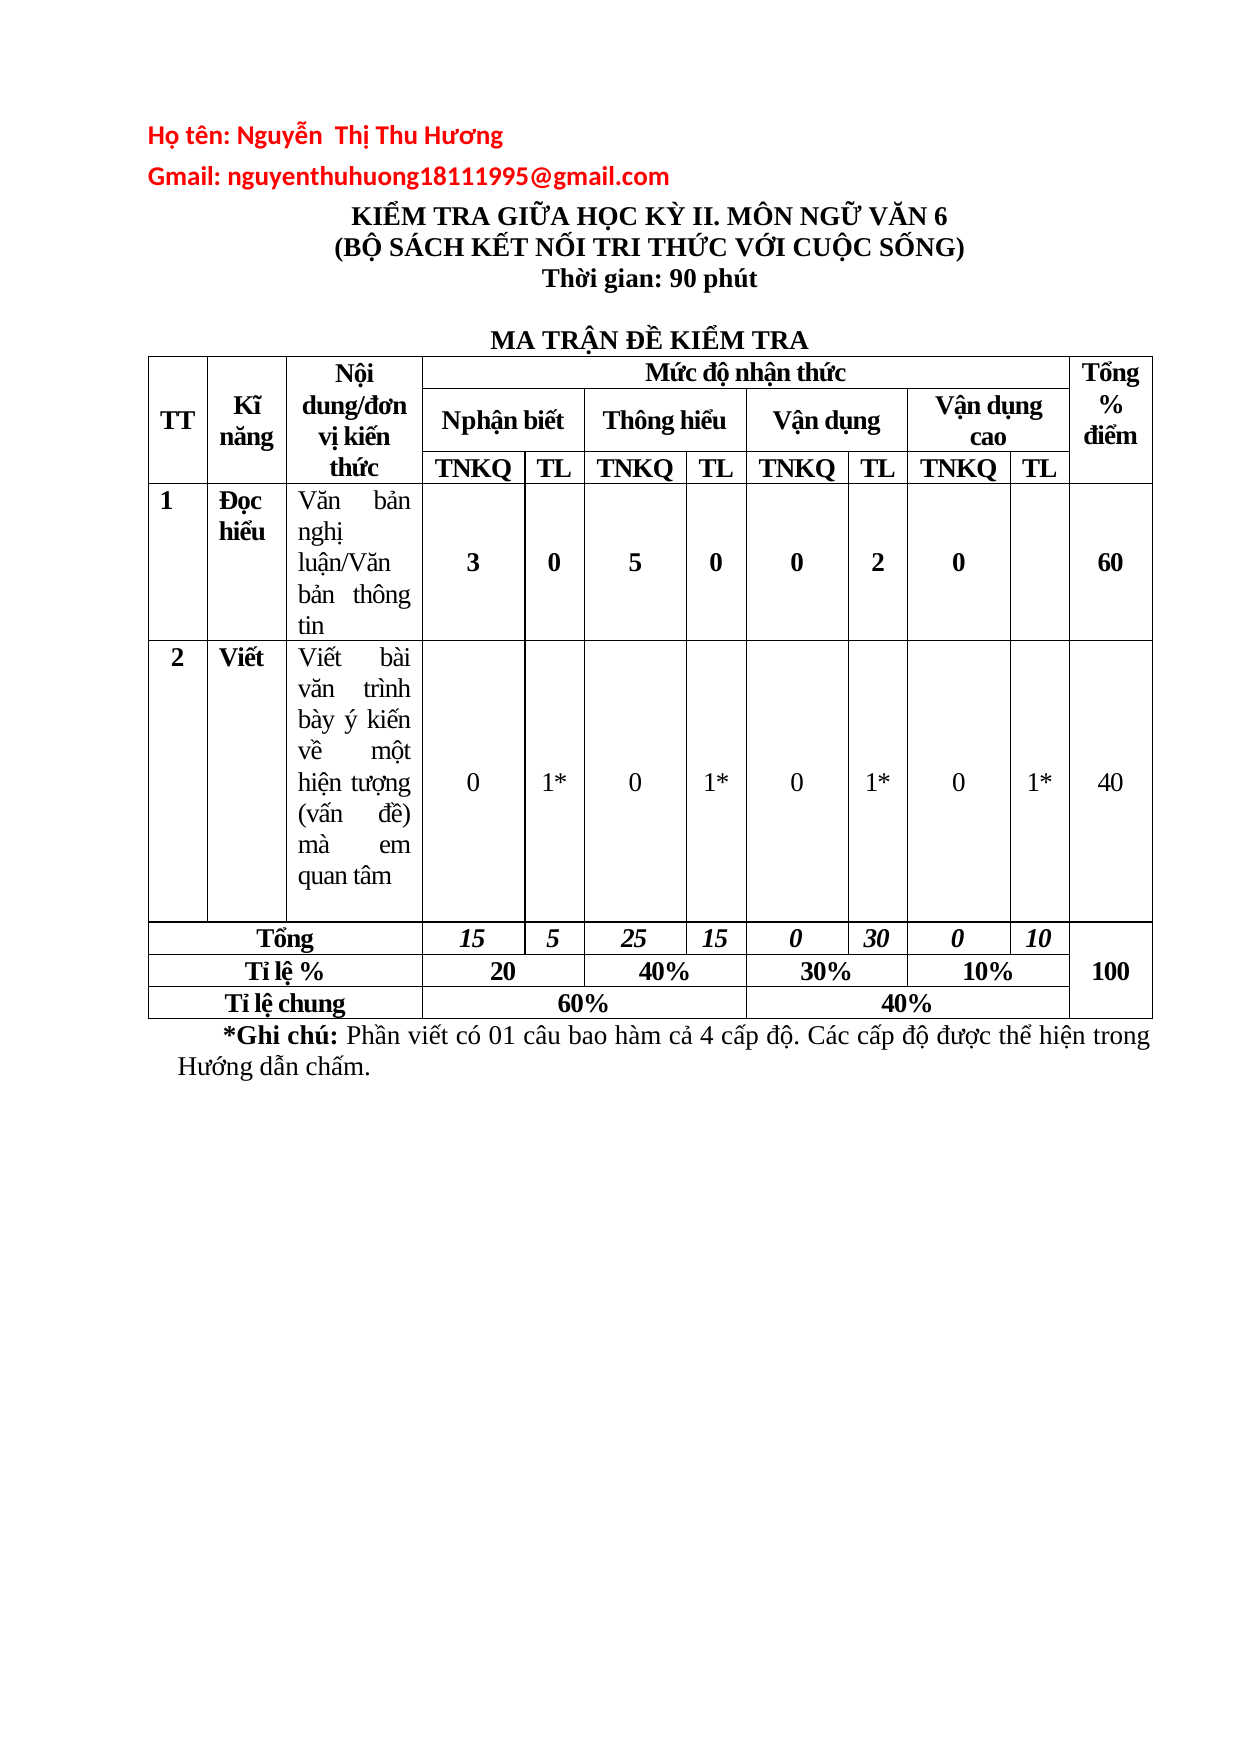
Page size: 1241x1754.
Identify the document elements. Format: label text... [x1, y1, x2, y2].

table_cell Văn bản nghị luận/Văn bản thông tin [287, 484, 422, 640]
table_cell 1* [526, 641, 584, 921]
table_cell 0 [747, 484, 848, 640]
table_header Kĩ năng [208, 357, 286, 483]
table_cell 60 [1070, 484, 1152, 640]
table_cell 40% [585, 955, 746, 986]
table_cell TNKQ [585, 452, 686, 483]
table_cell 0 [908, 484, 1010, 640]
table_cell Viết [208, 641, 286, 921]
table_cell 0 [908, 641, 1010, 921]
table_cell 25 [585, 923, 686, 953]
table_cell 1* [687, 641, 746, 921]
table_cell 60% [423, 987, 746, 1018]
text Thời gian: 90 phút [148, 262, 1152, 293]
table_cell 0 [585, 641, 686, 921]
table_header Nội dung/đơn vị kiến thức [287, 357, 422, 483]
table_cell Nphận biết [423, 389, 584, 451]
table_cell Vận dụng [747, 389, 907, 451]
table_cell 30 [849, 923, 907, 953]
table_cell 5 [526, 923, 584, 953]
table_cell Vận dụng cao [908, 389, 1069, 451]
table_cell 1* [849, 641, 907, 921]
table_cell 0 [687, 484, 746, 640]
list *Ghi chú: Phần viết có 01 câu bao hàm cả 4 cấp độ. Các cấp độ được thể hiện trong Hướng dẫn chấm. [177, 1019, 1152, 1081]
table_cell Tỉ lệ chung [149, 987, 422, 1018]
table_cell TL [1011, 452, 1069, 483]
table_cell TNKQ [423, 452, 524, 483]
table_cell 20 [423, 955, 584, 986]
table_cell 1* [1011, 641, 1069, 921]
table_cell 100 [1070, 923, 1152, 1018]
text Họ tên: Nguyễn Thị Thu Hương [148, 118, 1152, 151]
text MA TRẬN ĐỀ KIỂM TRA [148, 324, 1152, 356]
table_cell 3 [423, 484, 524, 640]
text KIỂM TRA GIỮA HỌC KỲ II. MÔN NGỮ VĂN 6 [148, 200, 1152, 231]
table_cell 2 [149, 641, 207, 921]
table_cell 0 [526, 484, 584, 640]
table_cell 1 [149, 484, 207, 640]
table_cell 5 [585, 484, 686, 640]
table_cell 0 [747, 641, 848, 921]
table_cell [1011, 484, 1069, 640]
table_cell 0 [908, 923, 1010, 953]
table_header Mức độ nhận thức [423, 357, 1069, 388]
text Gmail: nguyenthuhuong18111995@gmail.com [148, 159, 1152, 192]
table_cell 40% [747, 987, 1069, 1018]
table_cell Tổng [149, 923, 422, 953]
table_cell TL [687, 452, 746, 483]
table_cell TNKQ [747, 452, 848, 483]
table_header TT [149, 357, 207, 483]
table_cell 2 [849, 484, 907, 640]
table_cell 10% [908, 955, 1069, 986]
table_cell 10 [1011, 923, 1069, 953]
table_cell Thông hiểu [585, 389, 746, 451]
table_cell 15 [423, 923, 524, 953]
table_cell Tỉ lệ % [149, 955, 422, 986]
table_cell 0 [423, 641, 524, 921]
text (BỘ SÁCH KẾT NỐI TRI THỨC VỚI CUỘC SỐNG) [148, 231, 1152, 262]
table_cell TNKQ [908, 452, 1010, 483]
table_cell 0 [747, 923, 848, 953]
table_header Tổng % điểm [1070, 357, 1152, 483]
table_cell 40 [1070, 641, 1152, 921]
table_cell TL [849, 452, 907, 483]
table_cell TL [526, 452, 584, 483]
table_cell 15 [687, 923, 746, 953]
table_cell 30% [747, 955, 907, 986]
table_cell Đọc hiểu [208, 484, 286, 640]
table_cell Viết bài văn trình bày ý kiến về một hiện tượng (vấn đề) mà em quan tâm [287, 641, 422, 921]
